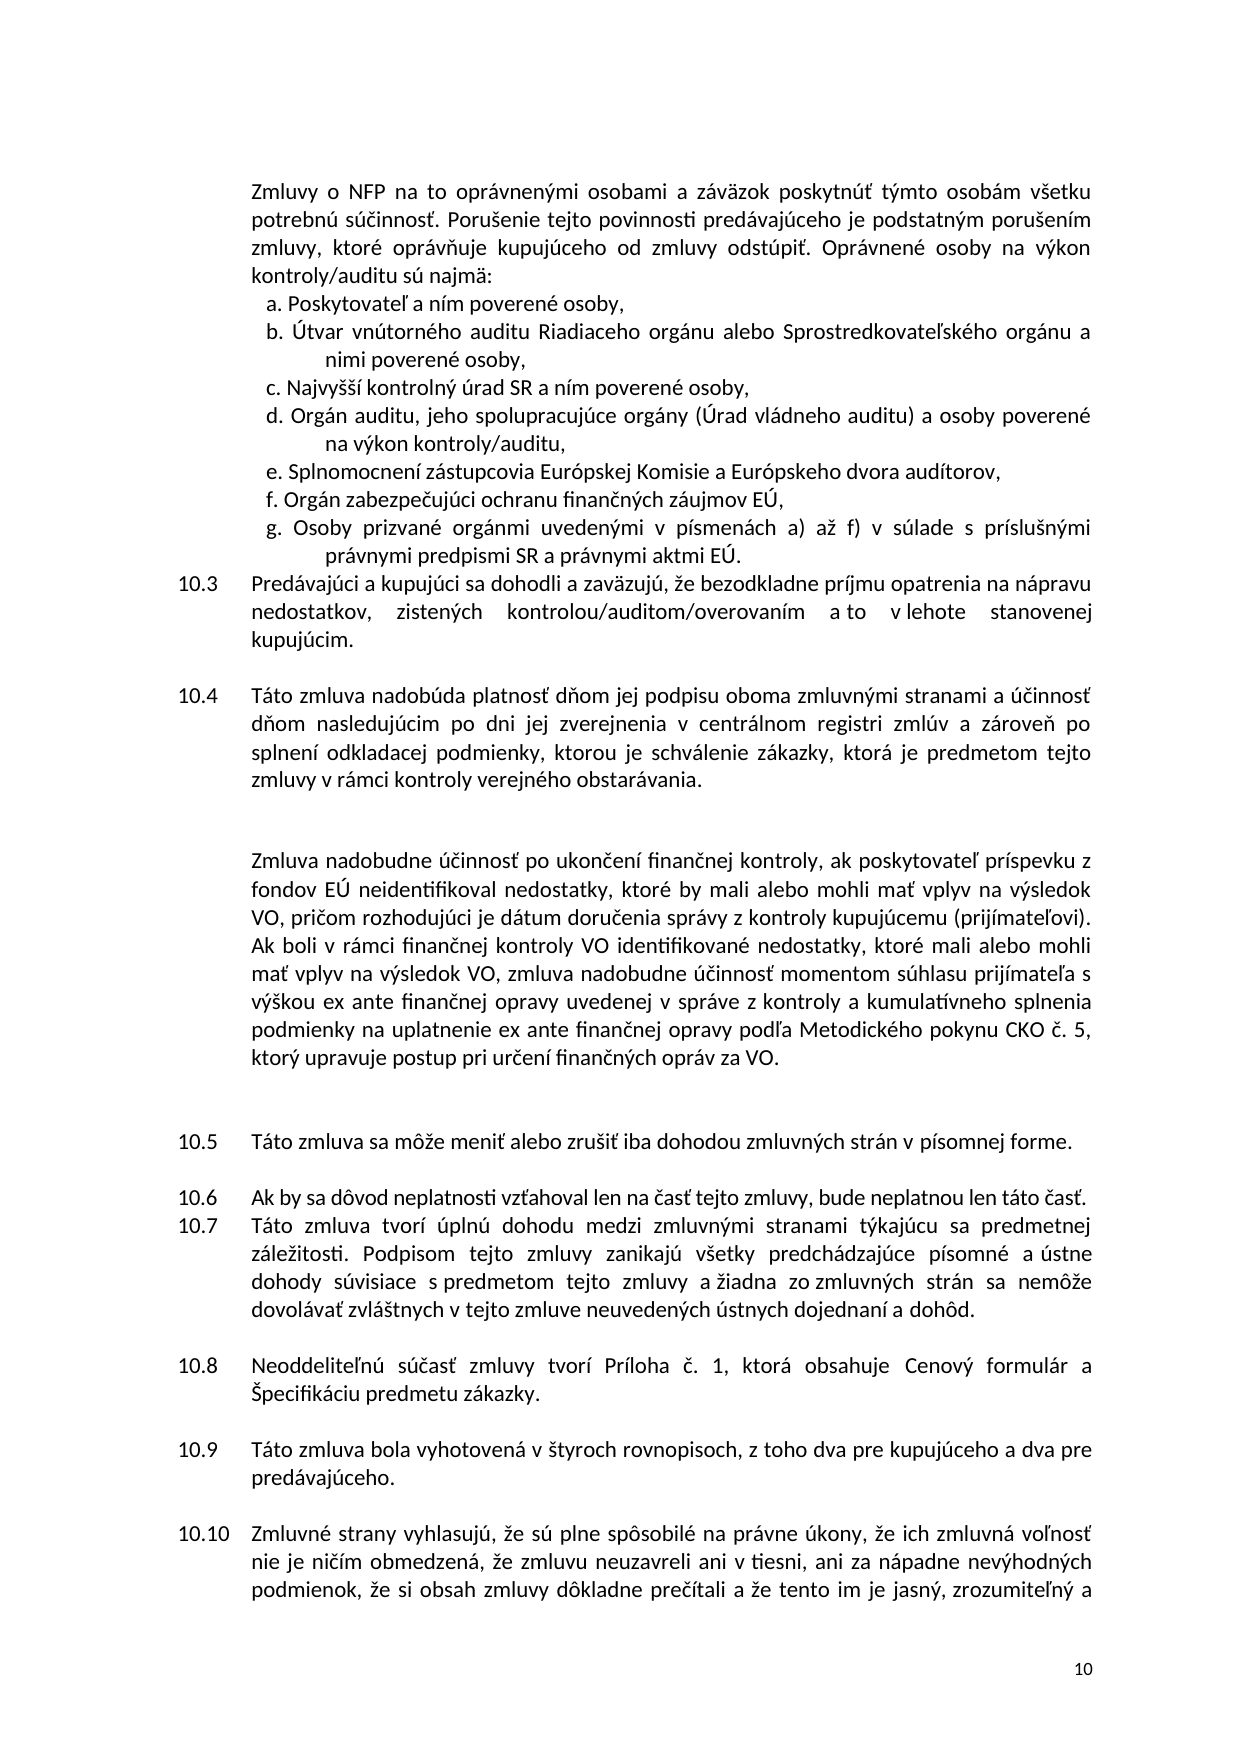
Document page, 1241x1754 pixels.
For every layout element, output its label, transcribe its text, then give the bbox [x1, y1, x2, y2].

text g. Osoby prizvané orgánmi uvedenými v písmenách a) až f) v súlade s príslušnými právnymi predpismi SR a právnymi aktmi EÚ. [266, 513, 1092, 569]
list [177, 177, 1092, 289]
list Táto zmluva bola vyhotovená v štyroch rovnopisoch, z toho dva pre kupujúceho a dva pre predávajúceho. [177, 1435, 1092, 1491]
text c. Najvyšší kontrolný úrad SR a ním poverené osoby, [266, 373, 1092, 401]
list Táto zmluva tvorí úplnú dohodu medzi zmluvnými stranami týkajúcu sa predmetnej záležitosti. Podpisom tejto zmluvy zanikajú všetky predchádzajúce písomné a ústne dohody súvisiace s predmetom tejto zmluvy a žiadna zo zmluvných strán sa nemôže dovolávať zvláštnych v tejto zmluve neuvedených ústnych dojednaní a dohôd. [177, 1211, 1092, 1323]
list Táto zmluva nadobúda platnosť dňom jej podpisu oboma zmluvnými stranami a účinnosť dňom nasledujúcim po dni jej zverejnenia v centrálnom registri zmlúv a zároveň po splnení odkladacej podmienky, ktorou je schválenie zákazky, ktorá je predmetom tejto zmluvy v rámci kontroly verejného obstarávania. [177, 682, 1092, 794]
list Táto zmluva sa môže meniť alebo zrušiť iba dohodou zmluvných strán v písomnej forme. [177, 1127, 1092, 1155]
text a. Poskytovateľ a ním poverené osoby, [266, 289, 1092, 317]
text d. Orgán auditu, jeho spolupracujúce orgány (Úrad vládneho auditu) a osoby poverené na výkon kontroly/auditu, [266, 401, 1092, 457]
list Neoddeliteľnú súčasť zmluvy tvorí Príloha č. 1, ktorá obsahuje Cenový formulár a Špecifikáciu predmetu zákazky. [177, 1351, 1092, 1407]
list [177, 1519, 1092, 1603]
text Zmluva nadobudne účinnosť po ukončení finančnej kontroly, ak poskytovateľ príspevku z fondov EÚ neidentifikoval nedostatky, ktoré by mali alebo mohli mať vplyv na výsledok VO, pričom rozhodujúci je dátum doručenia správy z kontroly kupujúcemu (prijímateľovi). Ak boli v rámci finančnej kontroly VO identifikované nedostatky, ktoré mali alebo mohli mať vplyv na výsledok VO, zmluva nadobudne účinnosť momentom súhlasu prijímateľa s výškou ex ante finančnej opravy uvedenej v správe z kontroly a kumulatívneho splnenia podmienky na uplatnenie ex ante finančnej opravy podľa Metodického pokynu CKO č. 5, ktorý upravuje postup pri určení finančných opráv za VO. [251, 847, 1092, 1071]
text b. Útvar vnútorného auditu Riadiaceho orgánu alebo Sprostredkovateľského orgánu a nimi poverené osoby, [266, 317, 1092, 373]
list Ak by sa dôvod neplatnosti vzťahoval len na časť tejto zmluvy, bude neplatnou len táto časť. [177, 1183, 1092, 1211]
text f. Orgán zabezpečujúci ochranu finančných záujmov EÚ, [266, 485, 1092, 513]
list Predávajúci a kupujúci sa dohodli a zaväzujú, že bezodkladne príjmu opatrenia na nápravu nedostatkov, zistených kontrolou/auditom/overovaním a to v lehote stanovenej kupujúcim. [177, 569, 1092, 653]
text e. Splnomocnení zástupcovia Európskej Komisie a Európskeho dvora audítorov, [266, 457, 1092, 485]
